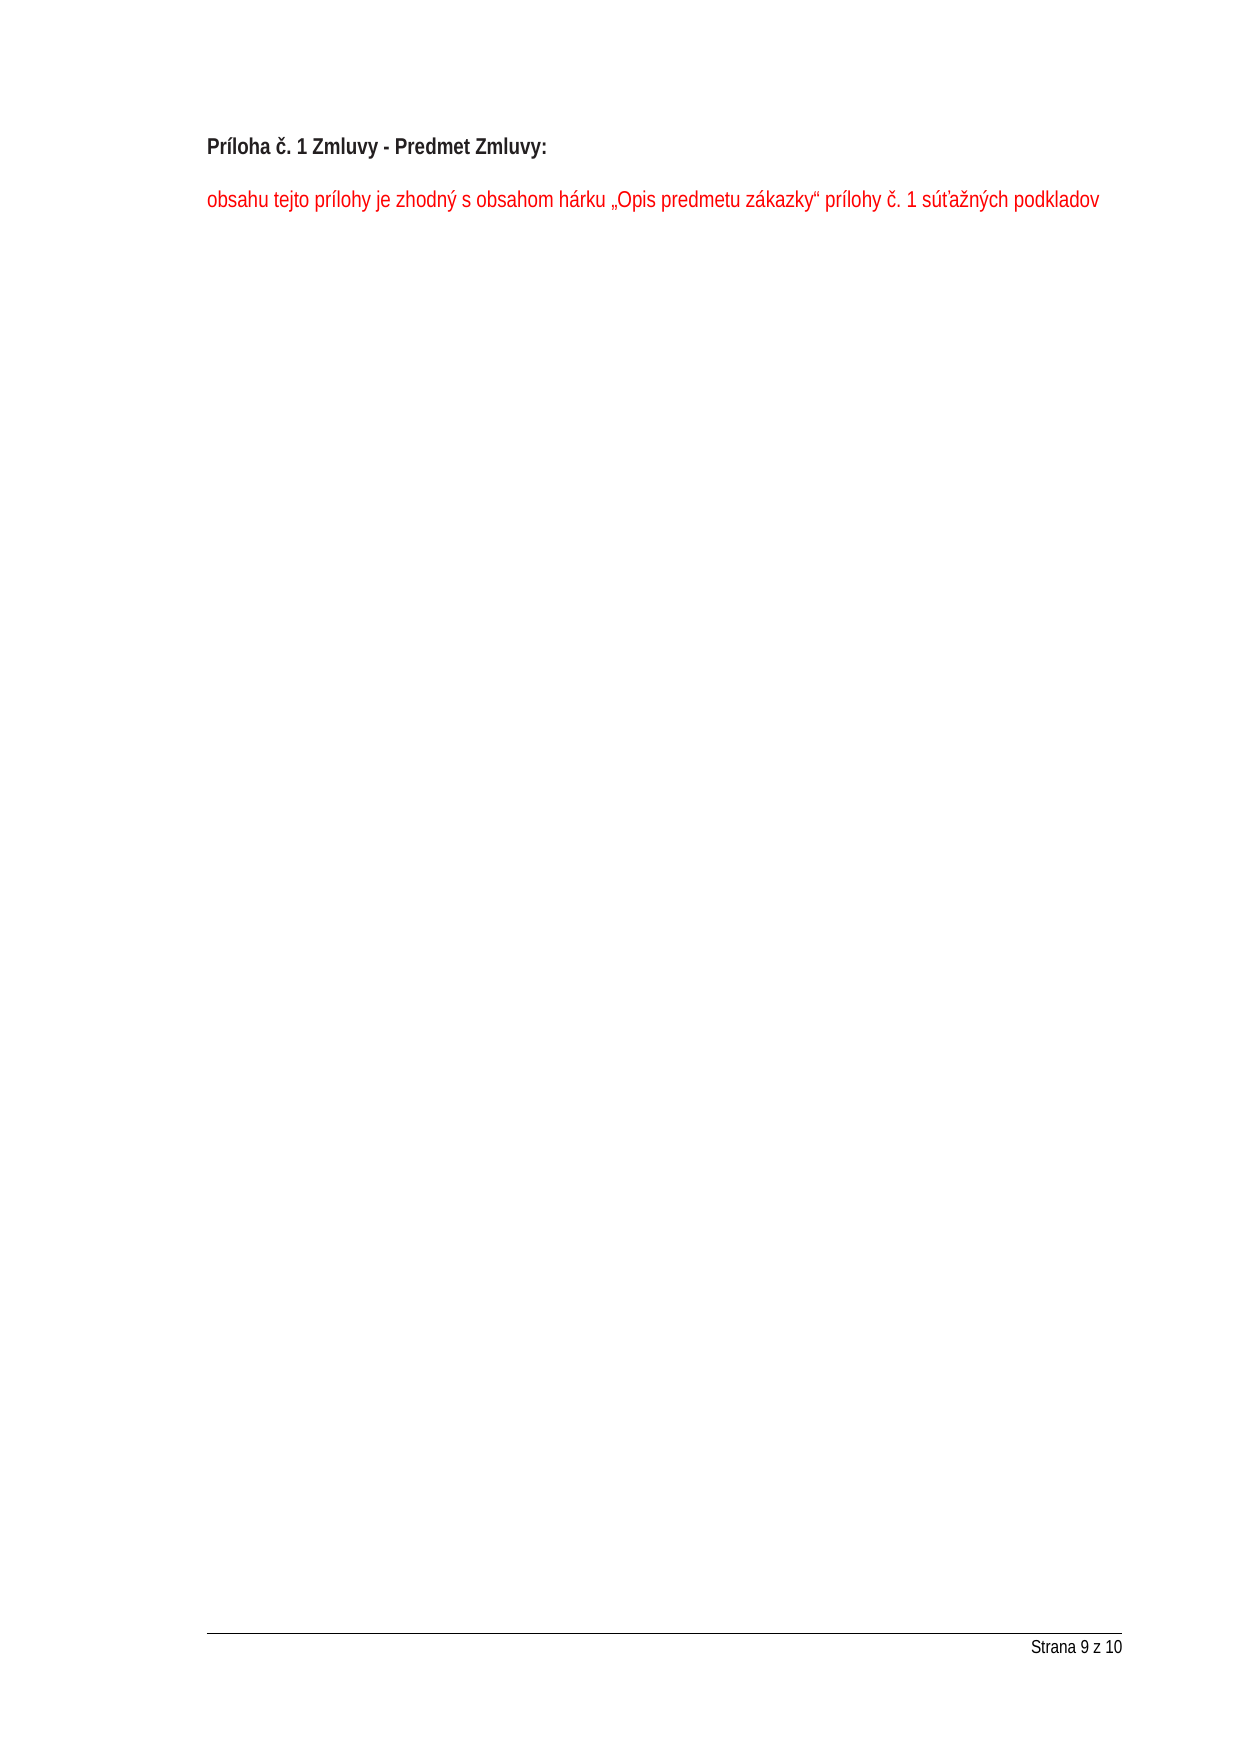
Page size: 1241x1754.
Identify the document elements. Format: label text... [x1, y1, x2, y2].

text obsahu tejto prílohy je zhodný s obsahom hárku „Opis predmetu zákazky“ prílohy č. 1 súťažných podkladov [207, 186, 1122, 212]
text Príloha č. 1 Zmluvy - Predmet Zmluvy: [207, 133, 1122, 159]
